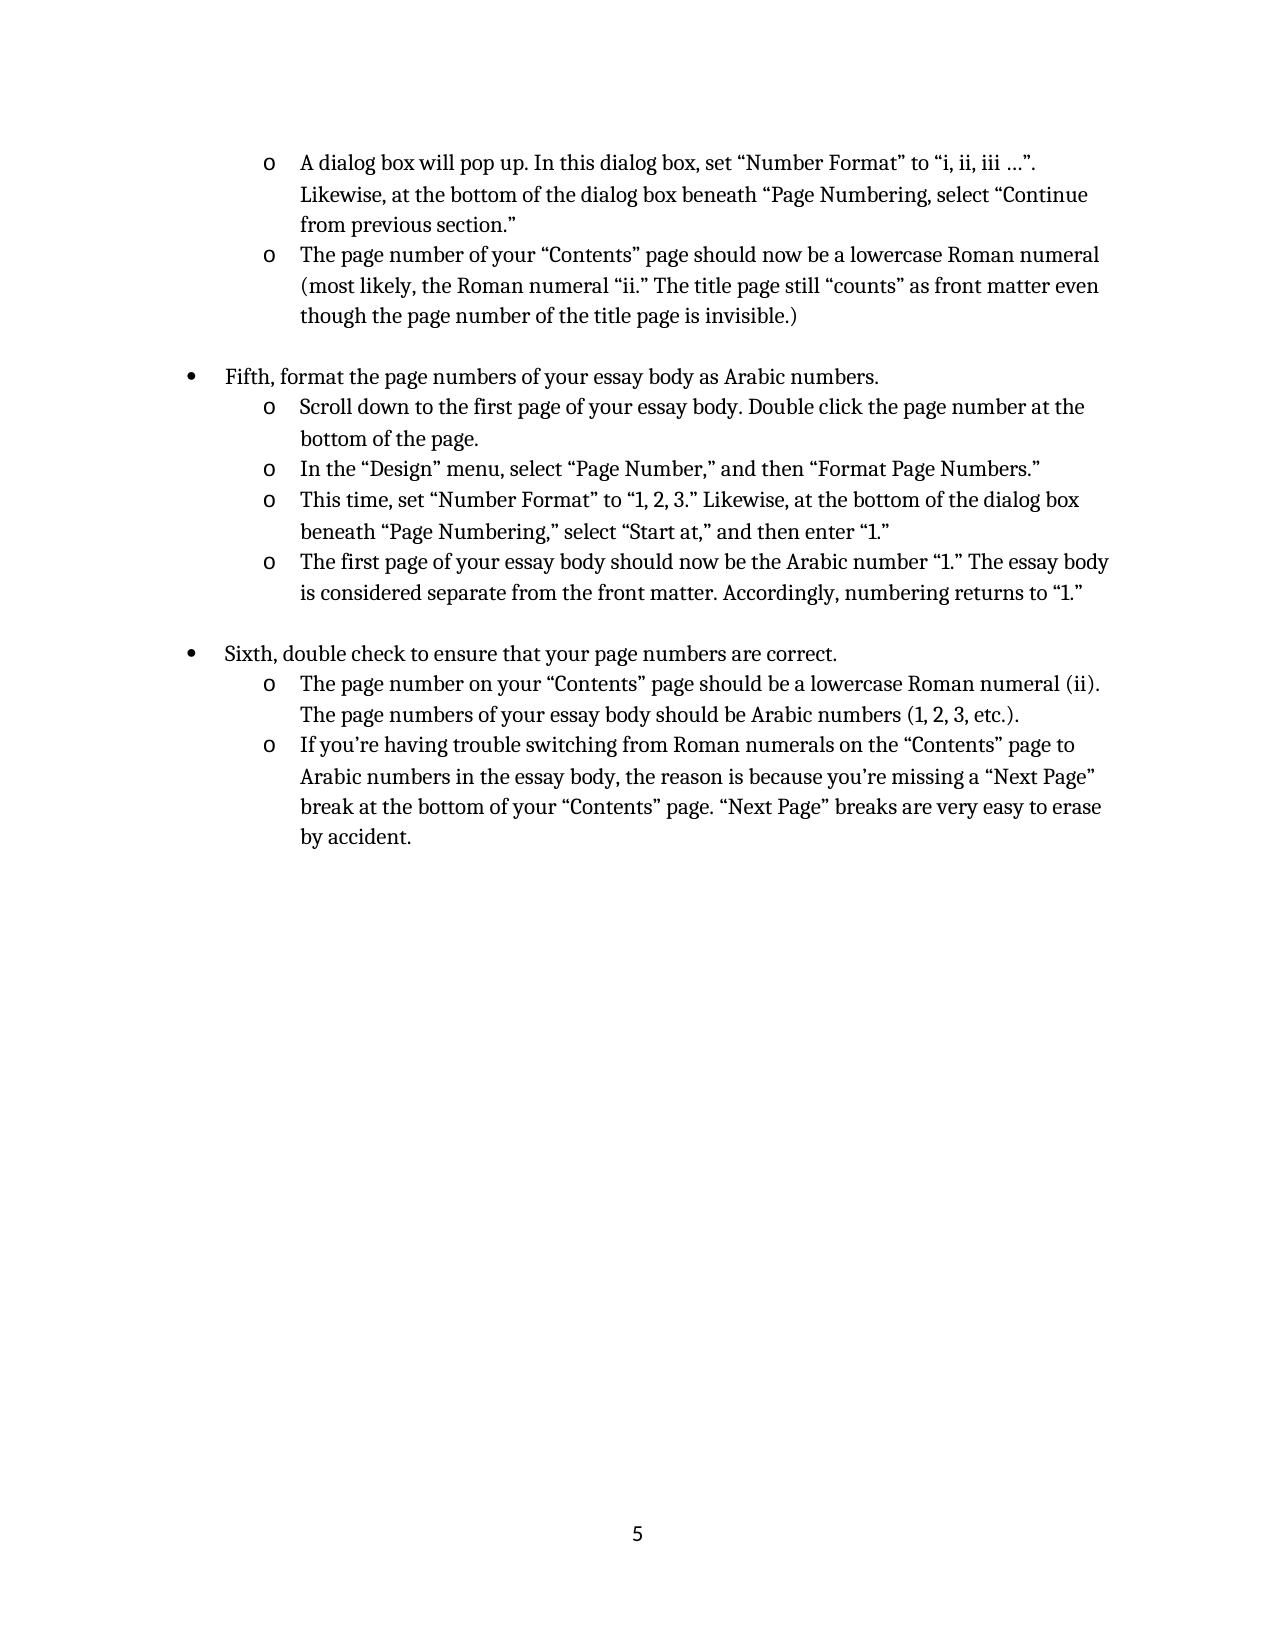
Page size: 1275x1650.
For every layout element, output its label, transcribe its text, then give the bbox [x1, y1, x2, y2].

list In the “Design” menu, select “Page Number,” and then “Format Page Numbers.” [262, 456, 1125, 483]
list The page number on your “Contents” page should be a lowercase Roman numeral (ii). The page numbers of your essay body should be Arabic numbers (1, 2, 3, etc.). [262, 671, 1125, 728]
list The page number of your “Contents” page should now be a lowercase Roman numeral (most likely, the Roman numeral “ii.” The title page still “counts” as front matter even though the page number of the title page is invisible.) [262, 242, 1125, 330]
list Fifth, format the page numbers of your essay body as Arabic numbers. [187, 364, 1125, 390]
list If you’re having trouble switching from Roman numerals on the “Contents” page to Arabic numbers in the essay body, the reason is because you’re missing a “Next Page” break at the bottom of your “Contents” page. “Next Page” breaks are very easy to erase by accident. [262, 732, 1125, 850]
list Scroll down to the first page of your essay body. Double click the page number at the bottom of the page. [262, 394, 1125, 452]
list A dialog box will pop up. In this dialog box, set “Number Format” to “i, ii, iii …”. Likewise, at the bottom of the dialog box beneath “Page Numbering, select “Continue from previous section.” [262, 150, 1125, 238]
list The first page of your essay body should now be the Arabic number “1.” The essay body is considered separate from the front matter. Accordingly, numbering returns to “1.” [262, 549, 1125, 606]
list This time, set “Number Format” to “1, 2, 3.” Likewise, at the bottom of the dialog box beneath “Page Numbering,” select “Start at,” and then enter “1.” [262, 487, 1125, 545]
list Sixth, double check to ensure that your page numbers are correct. [187, 640, 1125, 667]
